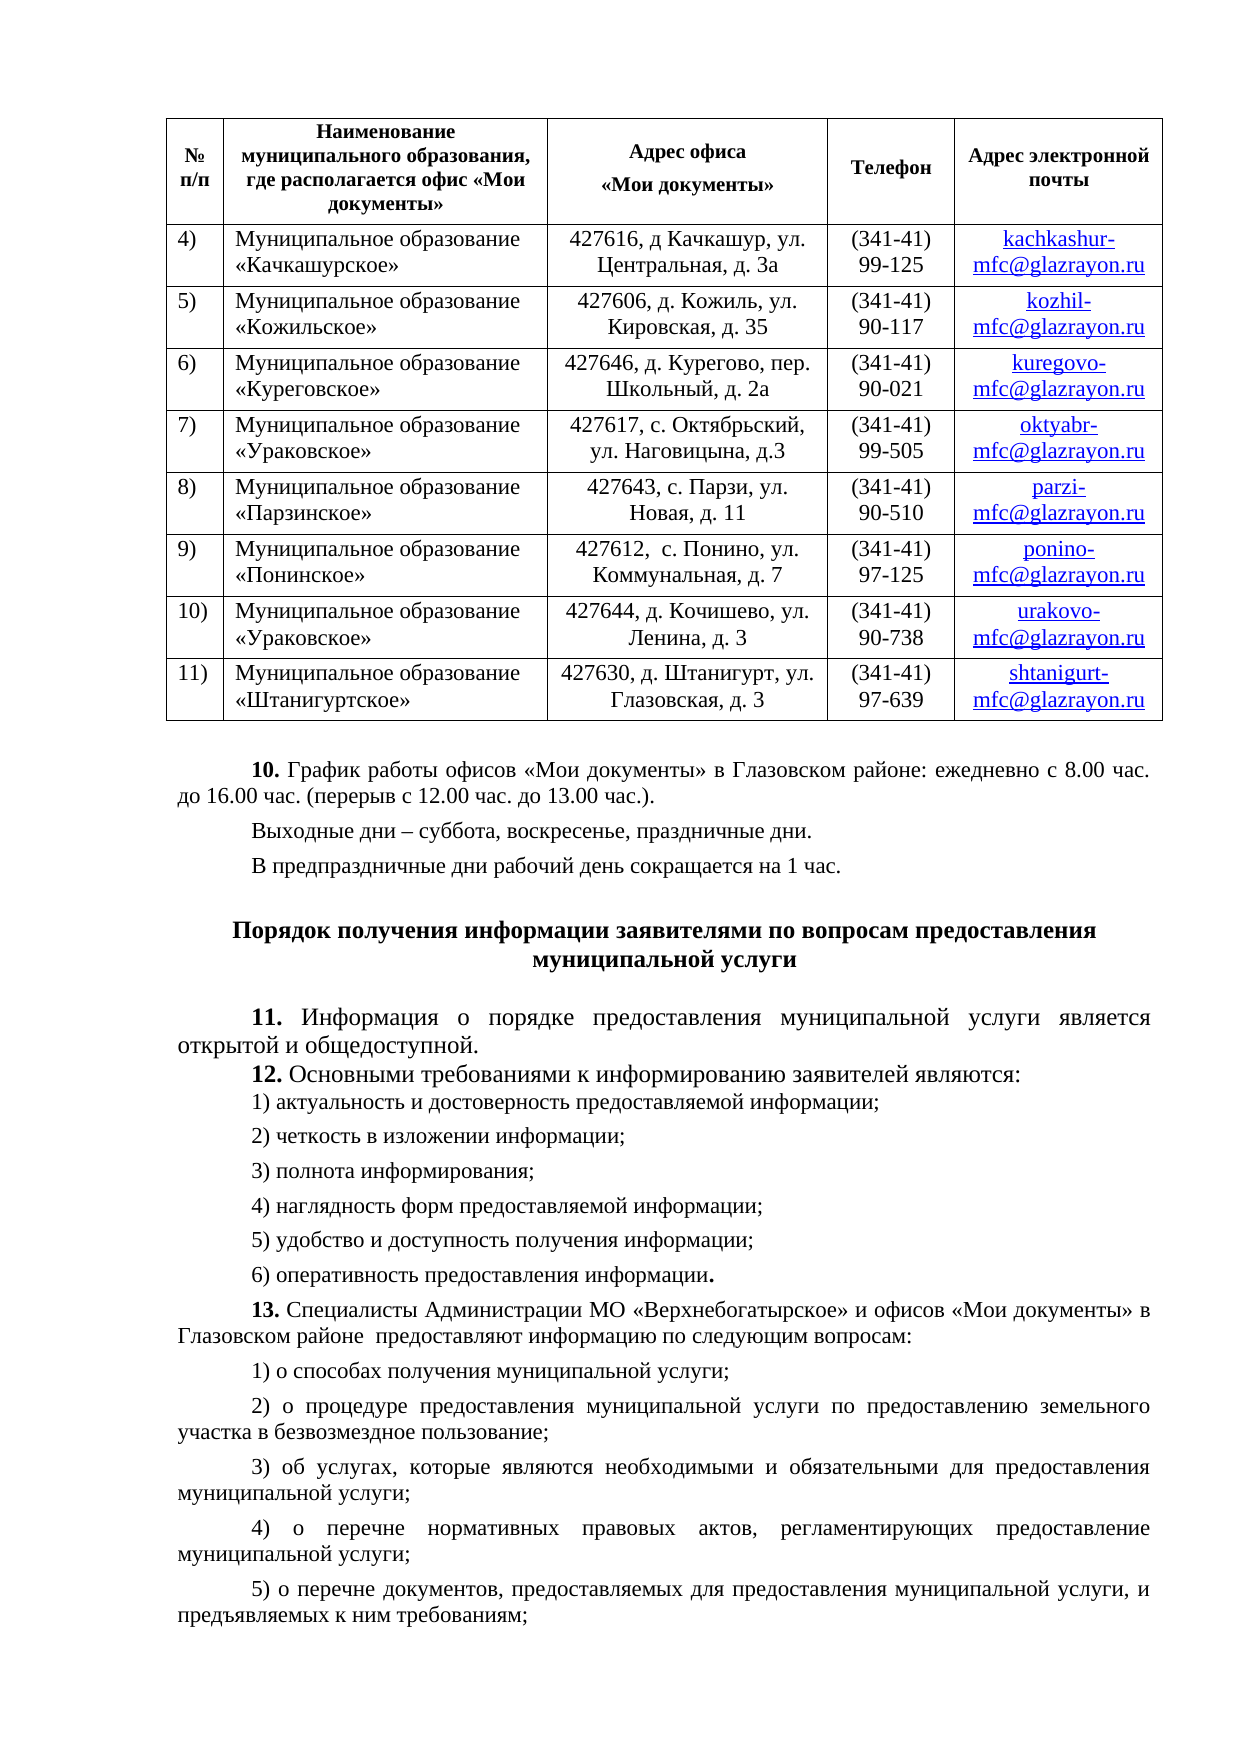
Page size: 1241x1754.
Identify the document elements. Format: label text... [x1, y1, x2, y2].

text 3) полнота информирования; [177, 1157, 1152, 1183]
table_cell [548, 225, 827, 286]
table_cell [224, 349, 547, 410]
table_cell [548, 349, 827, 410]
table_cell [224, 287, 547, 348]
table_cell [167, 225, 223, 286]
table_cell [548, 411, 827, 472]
text В предпраздничные дни рабочий день сокращается на 1 час. [177, 852, 1152, 878]
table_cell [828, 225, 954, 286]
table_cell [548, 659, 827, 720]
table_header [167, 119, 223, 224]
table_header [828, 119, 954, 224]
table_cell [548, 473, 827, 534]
text 2) о процедуре предоставления муниципальной услуги по предоставлению земельного участка в безвозмездное пользование; [177, 1392, 1152, 1444]
text 6) оперативность предоставления информации. [177, 1261, 1152, 1288]
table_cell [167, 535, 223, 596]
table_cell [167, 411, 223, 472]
text 12. Основными требованиями к информированию заявителей являются: [177, 1059, 1152, 1088]
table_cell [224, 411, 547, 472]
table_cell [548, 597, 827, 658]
text Выходные дни – суббота, воскресенье, праздничные дни. [177, 817, 1152, 843]
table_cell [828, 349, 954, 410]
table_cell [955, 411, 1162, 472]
text 5) о перечне документов, предоставляемых для предоставления муниципальной услуги, и предъявляемых к ним требованиям; [177, 1575, 1152, 1627]
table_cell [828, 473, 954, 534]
text 1) о способах получения муниципальной услуги; [177, 1357, 1152, 1383]
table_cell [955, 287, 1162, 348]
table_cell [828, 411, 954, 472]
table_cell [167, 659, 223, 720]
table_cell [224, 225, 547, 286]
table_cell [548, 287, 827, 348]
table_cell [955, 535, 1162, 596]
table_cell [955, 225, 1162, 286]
text 11. Информация о порядке предоставления муниципальной услуги является открытой и общедоступной. [177, 1002, 1152, 1059]
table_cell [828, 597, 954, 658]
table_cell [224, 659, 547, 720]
text 10. График работы офисов «Мои документы» в Глазовском районе: ежедневно с 8.00 час. до 16.00 час. (перерыв с 12.00 час. до 13.00 час.). [177, 756, 1152, 809]
text 2) четкость в изложении информации; [177, 1122, 1152, 1149]
text 1) актуальность и достоверность предоставляемой информации; [177, 1088, 1152, 1114]
text 13. Специалисты Администрации МО «Верхнебогатырское» и офисов «Мои документы» в Глазовском районе предоставляют информацию по следующим вопросам: [177, 1296, 1152, 1349]
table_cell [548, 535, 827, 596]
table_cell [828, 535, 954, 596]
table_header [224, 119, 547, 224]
text Порядок получения информации заявителями по вопросам предоставления муниципальной услуги [177, 915, 1152, 973]
text 4) о перечне нормативных правовых актов, регламентирующих предоставление муниципальной услуги; [177, 1514, 1152, 1566]
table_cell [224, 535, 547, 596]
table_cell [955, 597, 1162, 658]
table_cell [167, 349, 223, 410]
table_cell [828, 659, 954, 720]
text 4) наглядность форм предоставляемой информации; [177, 1192, 1152, 1218]
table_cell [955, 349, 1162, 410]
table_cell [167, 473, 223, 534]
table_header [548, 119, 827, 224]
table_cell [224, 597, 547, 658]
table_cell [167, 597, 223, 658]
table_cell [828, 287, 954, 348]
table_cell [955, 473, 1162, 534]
text 5) удобство и доступность получения информации; [177, 1227, 1152, 1253]
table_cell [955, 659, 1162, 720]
text 3) об услугах, которые являются необходимыми и обязательными для предоставления муниципальной услуги; [177, 1453, 1152, 1505]
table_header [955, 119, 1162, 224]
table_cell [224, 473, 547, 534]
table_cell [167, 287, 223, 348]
